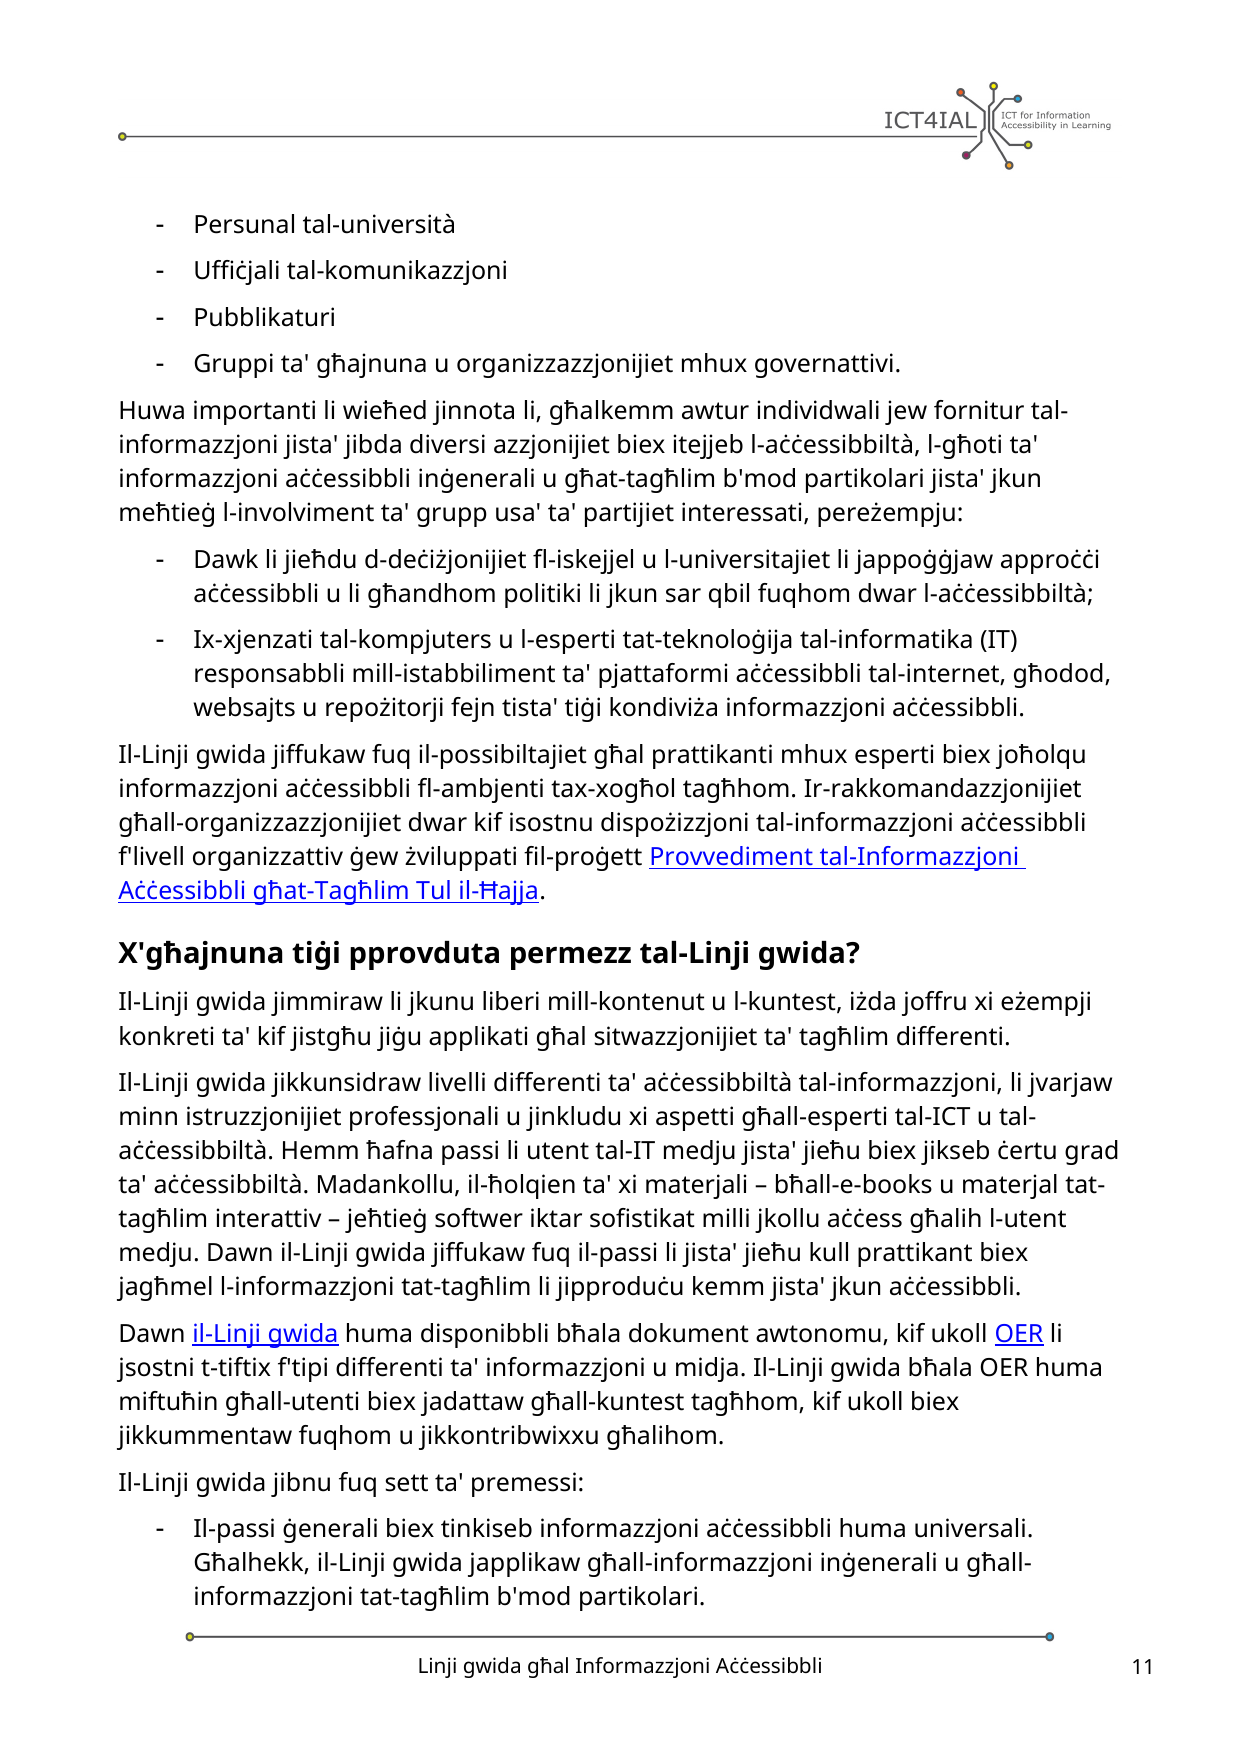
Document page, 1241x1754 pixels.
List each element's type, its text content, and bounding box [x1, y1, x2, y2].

list Dawk li jieħdu d-deċiżjonijiet fl-iskejjel u l-universitajiet li jappoġġjaw approċċi aċċessibbli u li għandhom politiki li jkun sar qbil fuqhom dwar l-aċċessibbiltà; [156, 541, 1122, 609]
text Il-Linji gwida jikkunsidraw livelli differenti ta' aċċessibbiltà tal-informazzjoni, li jvarjaw minn istruzzjonijiet professjonali u jinkludu xi aspetti għall-esperti tal-ICT u tal-aċċessibbiltà. Hemm ħafna passi li utent tal-IT medju jista' jieħu biex jikseb ċertu grad ta' aċċessibbiltà. Madankollu, il-ħolqien ta' xi materjali – bħall-e-books u materjal tat-tagħlim interattiv – jeħtieġ softwer iktar sofistikat milli jkollu aċċess għalih l-utent medju. Dawn il-Linji gwida jiffukaw fuq il-passi li jista' jieħu kull prattikant biex jagħmel l-informazzjoni tat-tagħlim li jipproduċu kemm jista' jkun aċċessibbli. [118, 1065, 1122, 1303]
subtitle X'għajnuna tiġi pprovduta permezz tal-Linji gwida? [118, 932, 1122, 972]
list Ix-xjenzati tal-kompjuters u l-esperti tat-teknoloġija tal-informatika (IT) responsabbli mill-istabbiliment ta' pjattaformi aċċessibbli tal-internet, għodod, websajts u repożitorji fejn tista' tiġi kondiviża informazzjoni aċċessibbli. [156, 622, 1122, 724]
list Il-passi ġenerali biex tinkiseb informazzjoni aċċessibbli huma universali. Għalhekk, il-Linji gwida japplikaw għall-informazzjoni inġenerali u għall-informazzjoni tat-tagħlim b'mod partikolari. [156, 1511, 1122, 1613]
list Gruppi ta' għajnuna u organizzazzjonijiet mhux governattivi. [156, 346, 1122, 380]
text Il-Linji gwida jibnu fuq sett ta' premessi: [118, 1464, 1122, 1498]
list Persunal tal-università [156, 206, 1122, 240]
list Pubblikaturi [156, 299, 1122, 333]
picture [185, 1620, 1055, 1652]
text Huwa importanti li wieħed jinnota li, għalkemm awtur individwali jew fornitur tal-informazzjoni jista' jibda diversi azzjonijiet biex itejjeb l-aċċessibbiltà, l-għoti ta' informazzjoni aċċessibbli inġenerali u għat-tagħlim b'mod partikolari jista' jkun meħtieġ l-involviment ta' grupp usa' ta' partijiet interessati, pereżempju: [118, 392, 1122, 529]
picture [118, 73, 1122, 178]
text Dawn il-Linji gwida huma disponibbli bħala dokument awtonomu, kif ukoll OER li jsostni t-tiftix f'tipi differenti ta' informazzjoni u midja. Il-Linji gwida bħala OER huma miftuħin għall-utenti biex jadattaw għall-kuntest tagħhom, kif ukoll biex jikkummentaw fuqhom u jikkontribwixxu għalihom. [118, 1316, 1122, 1452]
text Il-Linji gwida jiffukaw fuq il-possibiltajiet għal prattikanti mhux esperti biex joħolqu informazzjoni aċċessibbli fl-ambjenti tax-xogħol tagħhom. Ir-rakkomandazzjonijiet għall-organizzazzjonijiet dwar kif isostnu dispożizzjoni tal-informazzjoni aċċessibbli f'livell organizzattiv ġew żviluppati fil-proġett Provvediment tal-Informazzjoni Aċċessibbli għat-Tagħlim Tul il-Ħajja. [118, 737, 1122, 907]
list Uffiċjali tal-komunikazzjoni [156, 253, 1122, 287]
text Il-Linji gwida jimmiraw li jkunu liberi mill-kontenut u l-kuntest, iżda joffru xi eżempji konkreti ta' kif jistgħu jiġu applikati għal sitwazzjonijiet ta' tagħlim differenti. [118, 984, 1122, 1052]
